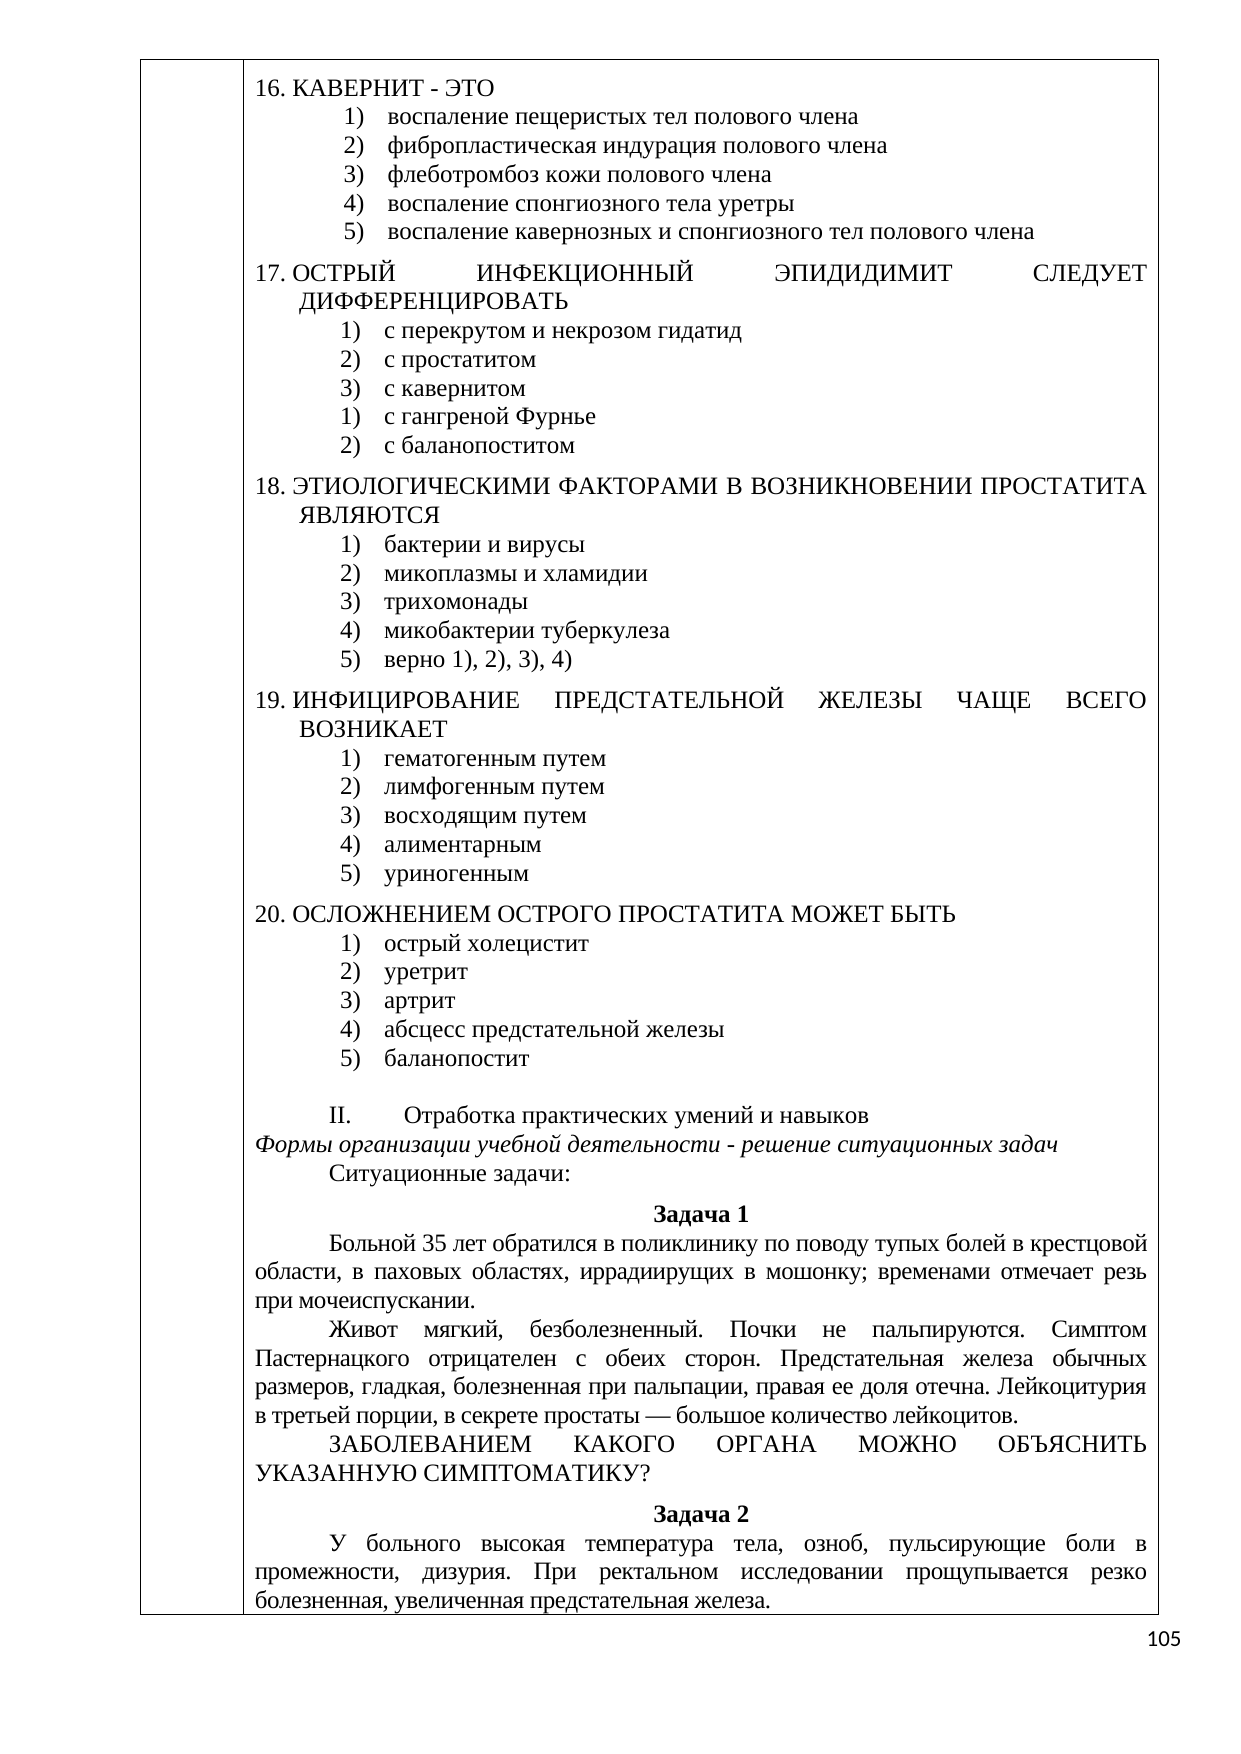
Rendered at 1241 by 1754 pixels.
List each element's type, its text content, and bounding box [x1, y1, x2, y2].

table_cell 3 [141, 60, 243, 1614]
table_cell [244, 60, 1158, 1614]
